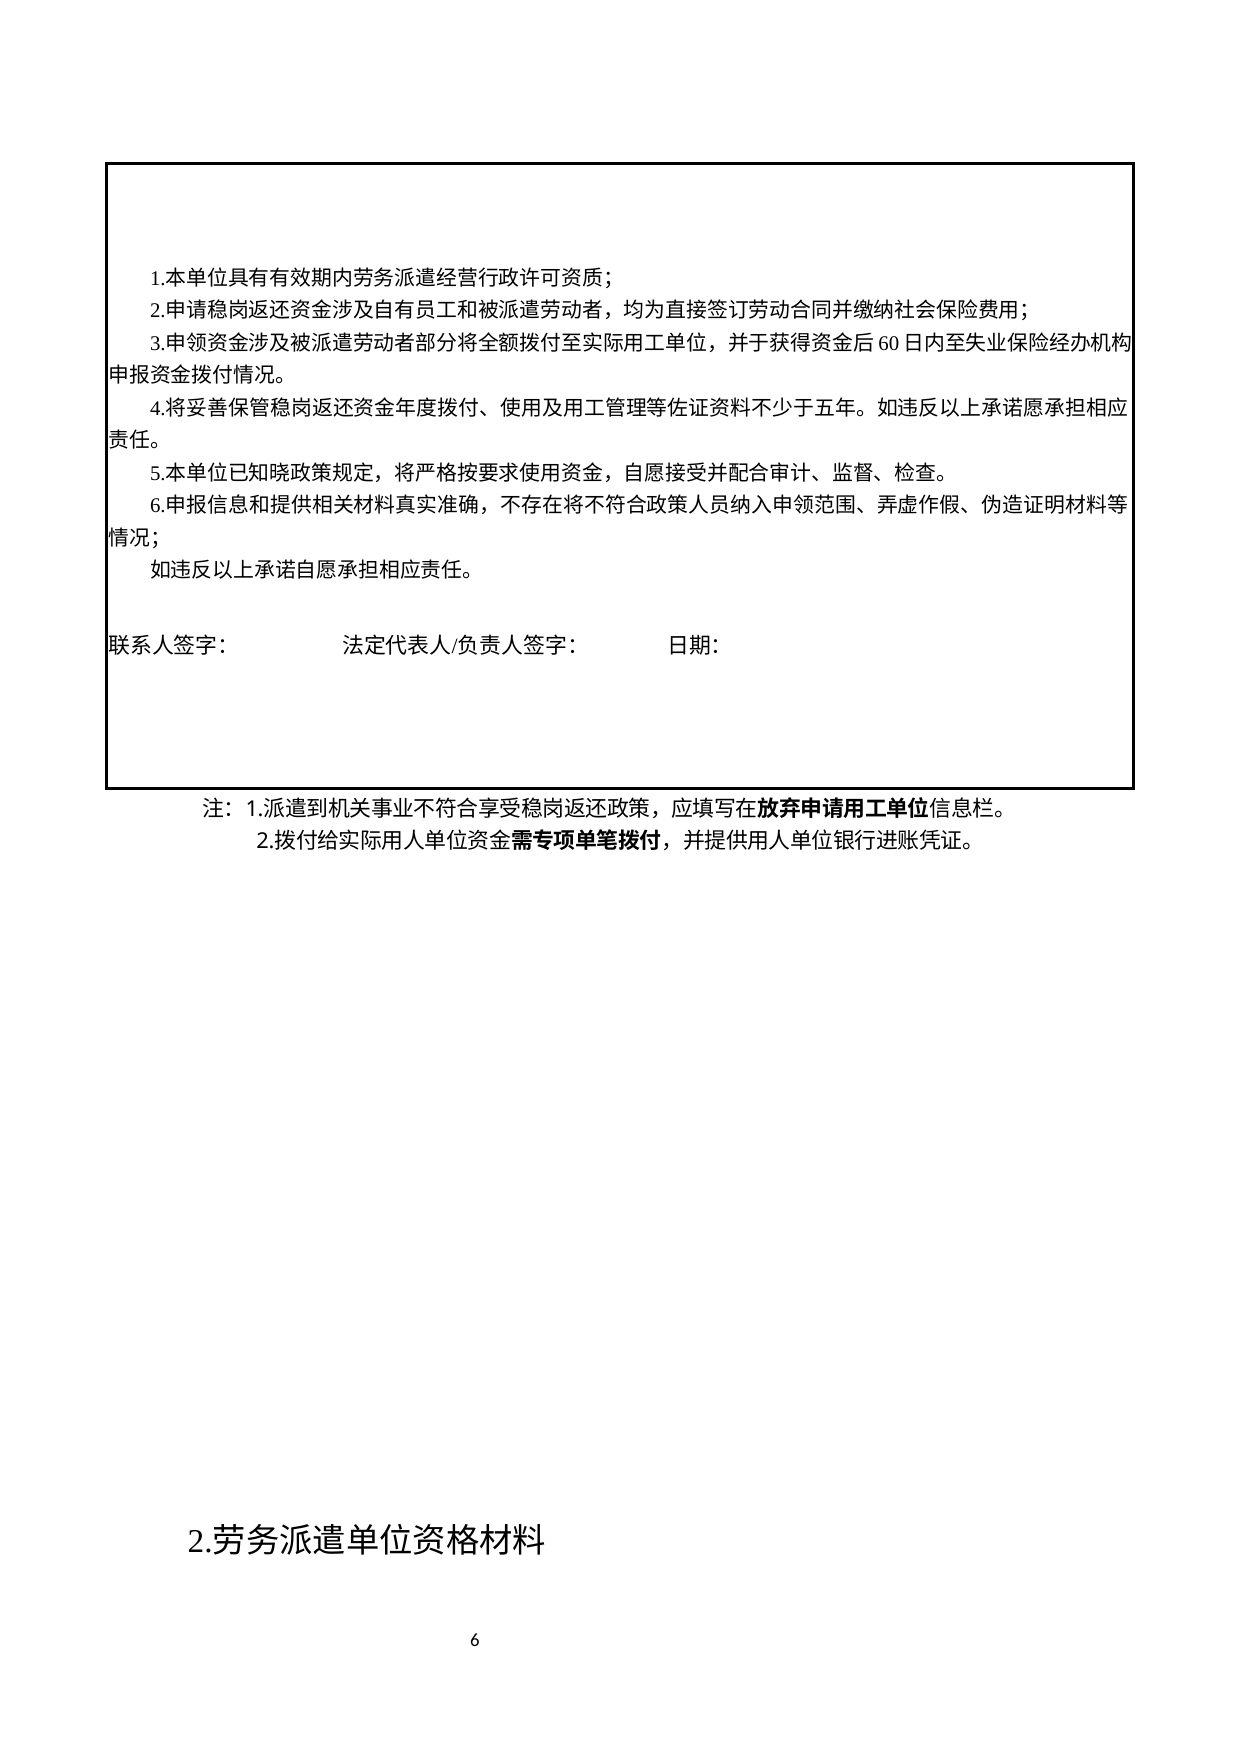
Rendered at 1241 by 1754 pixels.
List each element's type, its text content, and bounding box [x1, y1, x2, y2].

text 注：1.派遣到机关事业不符合享受稳岗返还政策，应填写在放弃申请用工单位信息栏。 [187, 790, 1053, 823]
text 2.劳务派遣单位资格材料 [187, 1505, 1053, 1570]
text 2.拨付给实际用人单位资金需专项单笔拨付，并提供用人单位银行进账凭证。 [187, 823, 1053, 855]
table_cell 1.本单位具有有效期内劳务派遣经营行政许可资质； 2.申请稳岗返还资金涉及自有员工和被派遣劳动者，均为直接签订劳动合同并缴纳社会保险费用； 3.申领资金涉及被派遣劳动者部分将全额拨付至实际用工单位，并于获得资金后60日内至失业保险经办机构申报资金拨付情况。 4.将妥善保管稳岗返还资金年度拨付、使用及用工管理等佐证资料不少于五年。如违反以上承诺愿承担相应责任。 5.本单位已知晓政策规定，将严格按要求使用资金，自愿接受并配合审计、监督、检查。 6.申报信息和提供相关材料真实准确，不存在将不符合政策人员纳入申领范围、弄虚作假、伪造证明材料等情况； 如违反以上承诺自愿承担相应责任。 联系人签字： 法定代表人/负责人签字： 日期： [108, 165, 1132, 787]
